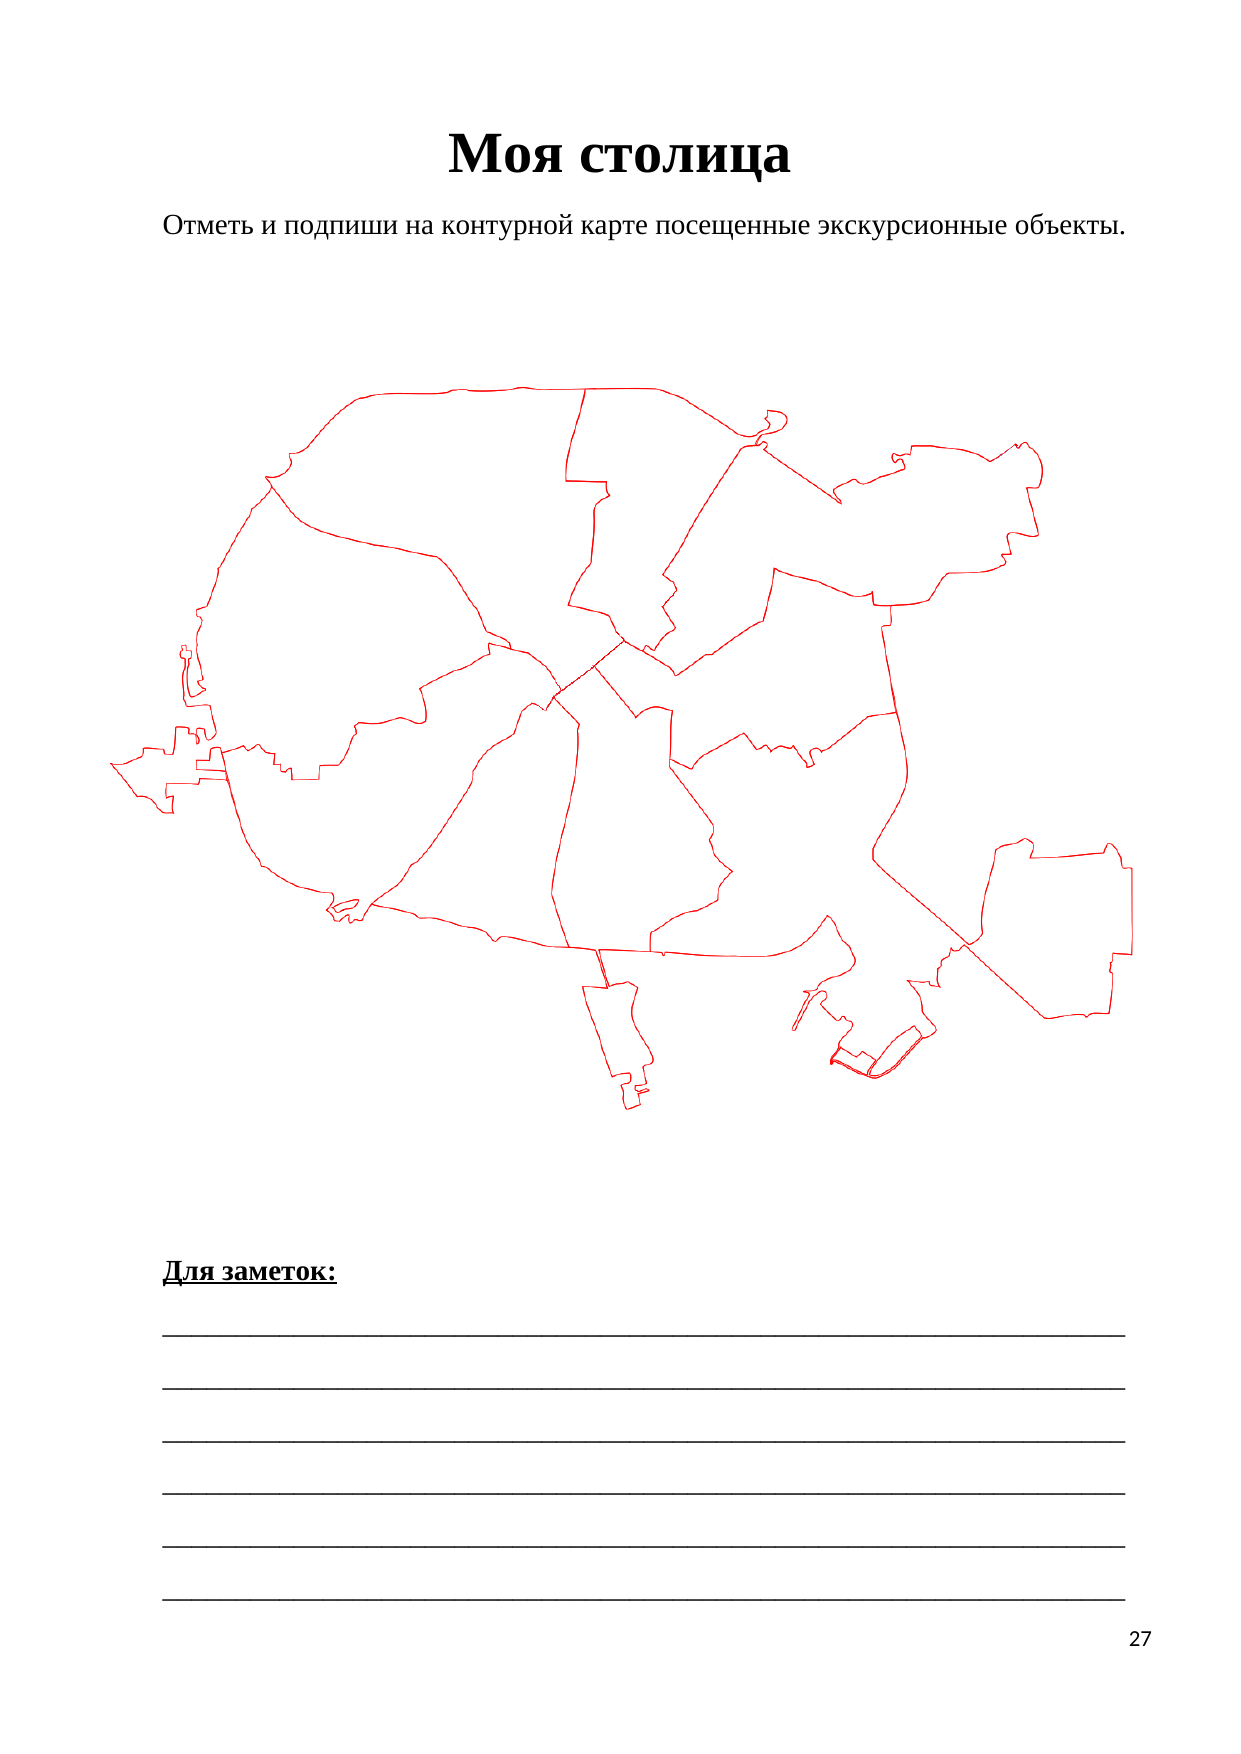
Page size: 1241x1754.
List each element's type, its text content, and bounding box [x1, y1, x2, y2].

text __________________________________________________________________ [89, 1412, 1152, 1445]
text __________________________________________________________________ [89, 1464, 1152, 1498]
text Для заметок: [89, 1253, 1152, 1287]
text __________________________________________________________________ [89, 1359, 1152, 1392]
text __________________________________________________________________ [89, 1517, 1152, 1551]
text Моя столица [89, 118, 1152, 185]
text __________________________________________________________________ [89, 1570, 1152, 1604]
text Отметь и подпиши на контурной карте посещенные экскурсионные объекты. [162, 207, 1152, 241]
text __________________________________________________________________ [89, 1306, 1152, 1340]
picture [88, 365, 1152, 1129]
